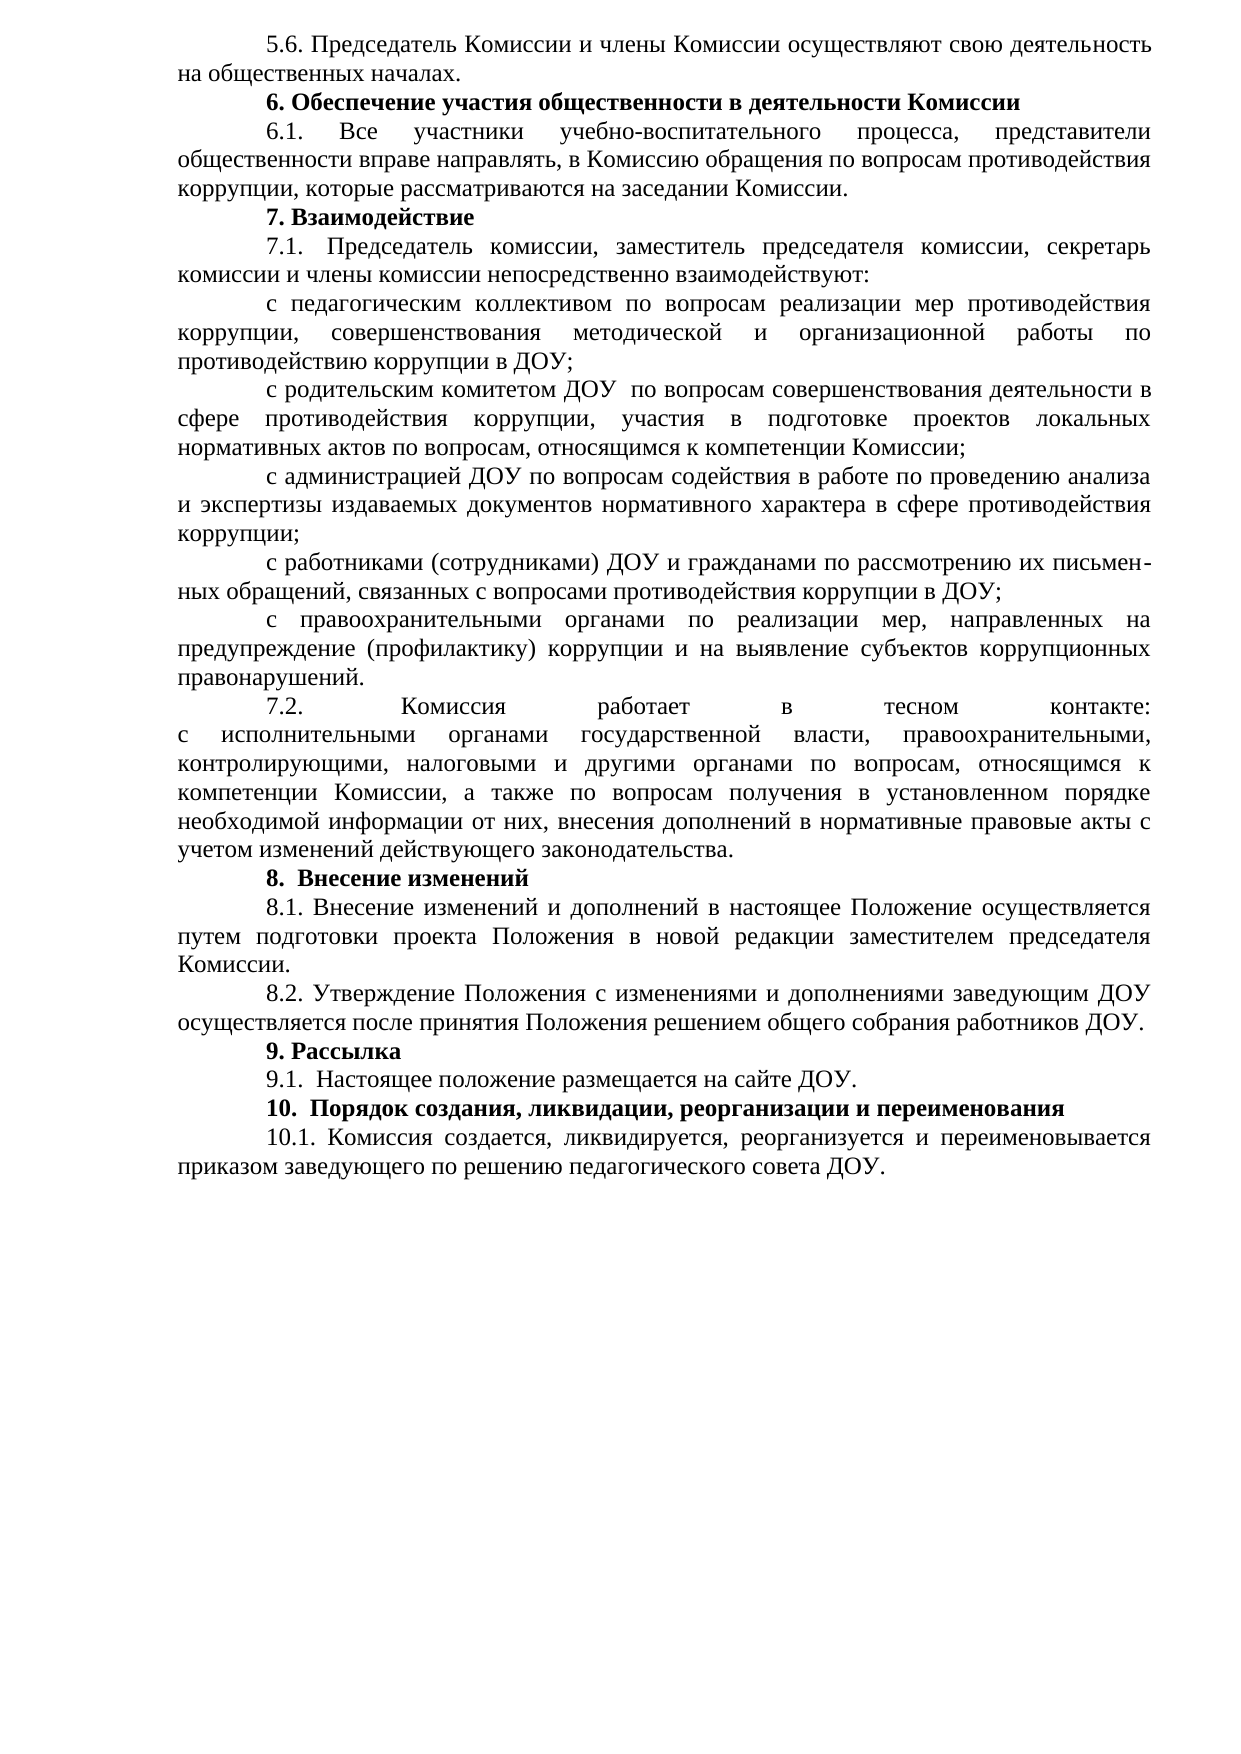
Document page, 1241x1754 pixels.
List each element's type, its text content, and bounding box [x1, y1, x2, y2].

text с работниками (сотрудниками) ДОУ и гражданами по рассмотрению их письменных обращений, связанных с вопросами противодействия коррупции в ДОУ; [177, 547, 1152, 604]
text 7.2. Комиссия работает в тесном контакте: с исполнительными органами государственной власти, правоохранительными, контролирующими, налоговыми и другими органами по вопросам, относящимся к компетенции Комиссии, а также по вопросам получения в установленном порядке необходимой информации от них, внесения дополнений в нормативные правовые акты с учетом изменений действующего законодательства. [177, 691, 1152, 863]
text 5.6. Председатель Комиссии и члены Комиссии осуществляют свою деятельность на общественных началах. [177, 29, 1152, 87]
text с родительским комитетом ДОУ по вопросам совершенствования деятельности в сфере противодействия коррупции, участия в подготовке проектов локальных нормативных актов по вопросам, относящимся к компетенции Комиссии; [177, 374, 1152, 461]
text 9.1. Настоящее положение размещается на сайте ДОУ. [177, 1064, 1152, 1093]
text 7. Взаимодействие [177, 202, 1152, 231]
text 6. Обеспечение участия общественности в деятельности Комиссии [177, 87, 1152, 116]
text 10. Порядок создания, ликвидации, реорганизации и переименования [177, 1093, 1152, 1122]
text 8.1. Внесение изменений и дополнений в настоящее Положение осуществляется путем подготовки проекта Положения в новой редакции заместителем председателя Комиссии. [177, 892, 1152, 978]
text с педагогическим коллективом по вопросам реализации мер противодействия коррупции, совершенствования методической и организационной работы по противодействию коррупции в ДОУ; [177, 288, 1152, 374]
text 7.1. Председатель комиссии, заместитель председателя комиссии, секретарь комиссии и члены комиссии непосредственно взаимодействуют: [177, 231, 1152, 288]
text 9. Рассылка [177, 1036, 1152, 1064]
text 8.2. Утверждение Положения с изменениями и дополнениями заведующим ДОУ осуществляется после принятия Положения решением общего собрания работников ДОУ. [177, 978, 1152, 1036]
text 6.1. Все участники учебно-воспитательного процесса, представители общественности вправе направлять, в Комиссию обращения по вопросам противодействия коррупции, которые рассматриваются на заседании Комиссии. [177, 116, 1152, 202]
text с правоохранительными органами по реализации мер, направленных на предупреждение (профилактику) коррупции и на выявление субъектов коррупционных правонарушений. [177, 604, 1152, 691]
text 8. Внесение изменений [177, 863, 1152, 892]
text 10.1. Комиссия создается, ликвидируется, реорганизуется и переименовывается приказом заведующего по решению педагогического совета ДОУ. [177, 1122, 1152, 1179]
text с администрацией ДОУ по вопросам содействия в работе по проведению анализа и экспертизы издаваемых документов нормативного характера в сфере противодействия коррупции; [177, 461, 1152, 547]
